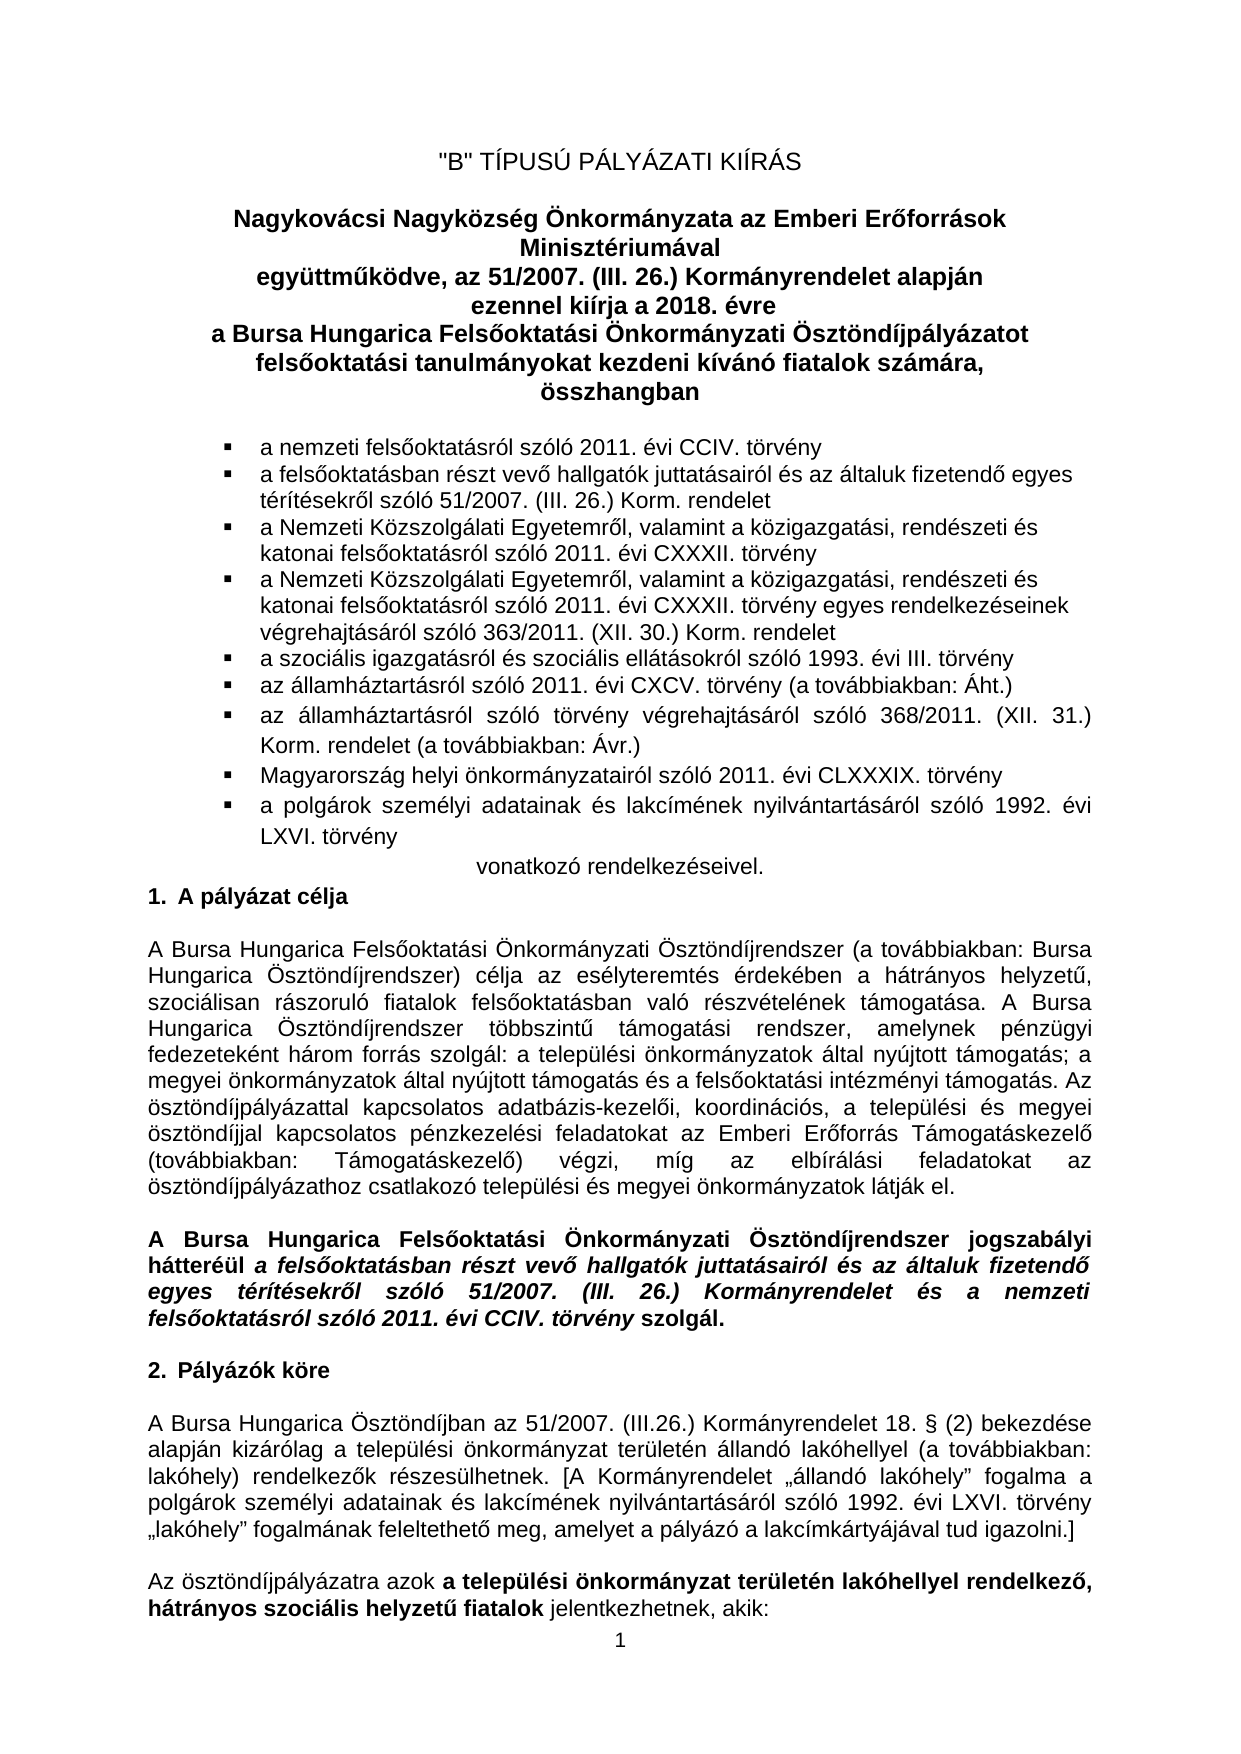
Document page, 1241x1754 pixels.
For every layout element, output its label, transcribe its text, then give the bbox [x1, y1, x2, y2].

list A pályázat célja [148, 883, 1092, 909]
list az államháztartásról szóló törvény végrehajtásáról szóló 368/2011. (XII. 31.) Korm. rendelet (a továbbiakban: Ávr.) [222, 702, 1092, 758]
text felsőoktatási tanulmányokat kezdeni kívánó fiatalok számára, [148, 348, 1092, 377]
text együttműködve, az 51/2007. (III. 26.) Kormányrendelet alapján ezennel kiírja a 2018. évre [148, 262, 1092, 319]
list a szociális igazgatásról és szociális ellátásokról szóló 1993. évi III. törvény [222, 645, 1092, 672]
text vonatkozó rendelkezéseivel. [148, 853, 1092, 879]
text A Bursa Hungarica Felsőoktatási Önkormányzati Ösztöndíjrendszer (a továbbiakban: Bursa Hungarica Ösztöndíjrendszer) célja az esélyteremtés érdekében a hátrányos helyzetű, szociálisan rászoruló fiatalok felsőoktatásban való részvételének támogatása. A Bursa Hungarica Ösztöndíjrendszer többszintű támogatási rendszer, amelynek pénzügyi fedezeteként három forrás szolgál: a települési önkormányzatok által nyújtott támogatás; a megyei önkormányzatok által nyújtott támogatás és a felsőoktatási intézményi támogatás. Az ösztöndíjpályázattal kapcsolatos adatbázis-kezelői, koordinációs, a települési és megyei ösztöndíjjal kapcsolatos pénzkezelési feladatokat az Emberi Erőforrás Támogatáskezelő (továbbiakban: Támogatáskezelő) végzi, míg az elbírálási feladatokat az ösztöndíjpályázathoz csatlakozó települési és megyei önkormányzatok látják el. [148, 936, 1092, 1199]
list a polgárok személyi adatainak és lakcímének nyilvántartásáról szóló 1992. évi LXVI. törvény [222, 792, 1092, 849]
text összhangban [148, 377, 1092, 406]
list Pályázók köre [148, 1357, 1092, 1384]
list a Nemzeti Közszolgálati Egyetemről, valamint a közigazgatási, rendészeti és katonai felsőoktatásról szóló 2011. évi CXXXII. törvény egyes rendelkezéseinek végrehajtásáról szóló 363/2011. (XII. 30.) Korm. rendelet [222, 566, 1092, 645]
text a Bursa Hungarica Felsőoktatási Önkormányzati Ösztöndíjpályázatot [148, 319, 1092, 348]
text Az ösztöndíjpályázatra azok a települési önkormányzat területén lakóhellyel rendelkező, hátrányos szociális helyzetű fiatalok jelentkezhetnek, akik: [148, 1568, 1092, 1621]
list Magyarország helyi önkormányzatairól szóló 2011. évi CLXXXIX. törvény [222, 762, 1092, 788]
list a nemzeti felsőoktatásról szóló 2011. évi CCIV. törvény [222, 434, 1092, 461]
text A Bursa Hungarica Felsőoktatási Önkormányzati Ösztöndíjrendszer jogszabályi hátteréül a felsőoktatásban részt vevő hallgatók juttatásairól és az általuk fizetendő egyes térítésekről szóló 51/2007. (III. 26.) Kormányrendelet és a nemzeti felsőoktatásról szóló 2011. évi CCIV. törvény szolgál. [148, 1226, 1092, 1331]
list a Nemzeti Közszolgálati Egyetemről, valamint a közigazgatási, rendészeti és katonai felsőoktatásról szóló 2011. évi CXXXII. törvény [222, 513, 1092, 566]
subtitle "B" TÍPUSÚ PÁLYÁZATI KIÍRÁS [148, 147, 1092, 176]
list a felsőoktatásban részt vevő hallgatók juttatásairól és az általuk fizetendő egyes térítésekről szóló 51/2007. (III. 26.) Korm. rendelet [222, 461, 1092, 513]
text A Bursa Hungarica Ösztöndíjban az 51/2007. (III.26.) Kormányrendelet 18. § (2) bekezdése alapján kizárólag a települési önkormányzat területén állandó lakóhellyel (a továbbiakban: lakóhely) rendelkezők részesülhetnek. [A Kormányrendelet „állandó lakóhely” fogalma a polgárok személyi adatainak és lakcímének nyilvántartásáról szóló 1992. évi LXVI. törvény „lakóhely” fogalmának feleltethető meg, amelyet a pályázó a lakcímkártyájával tud igazolni.] [148, 1410, 1092, 1542]
list az államháztartásról szóló 2011. évi CXCV. törvény (a továbbiakban: Áht.) [222, 672, 1092, 698]
text Nagykovácsi Nagyközség Önkormányzata az Emberi Erőforrások Minisztériumával [148, 204, 1092, 262]
